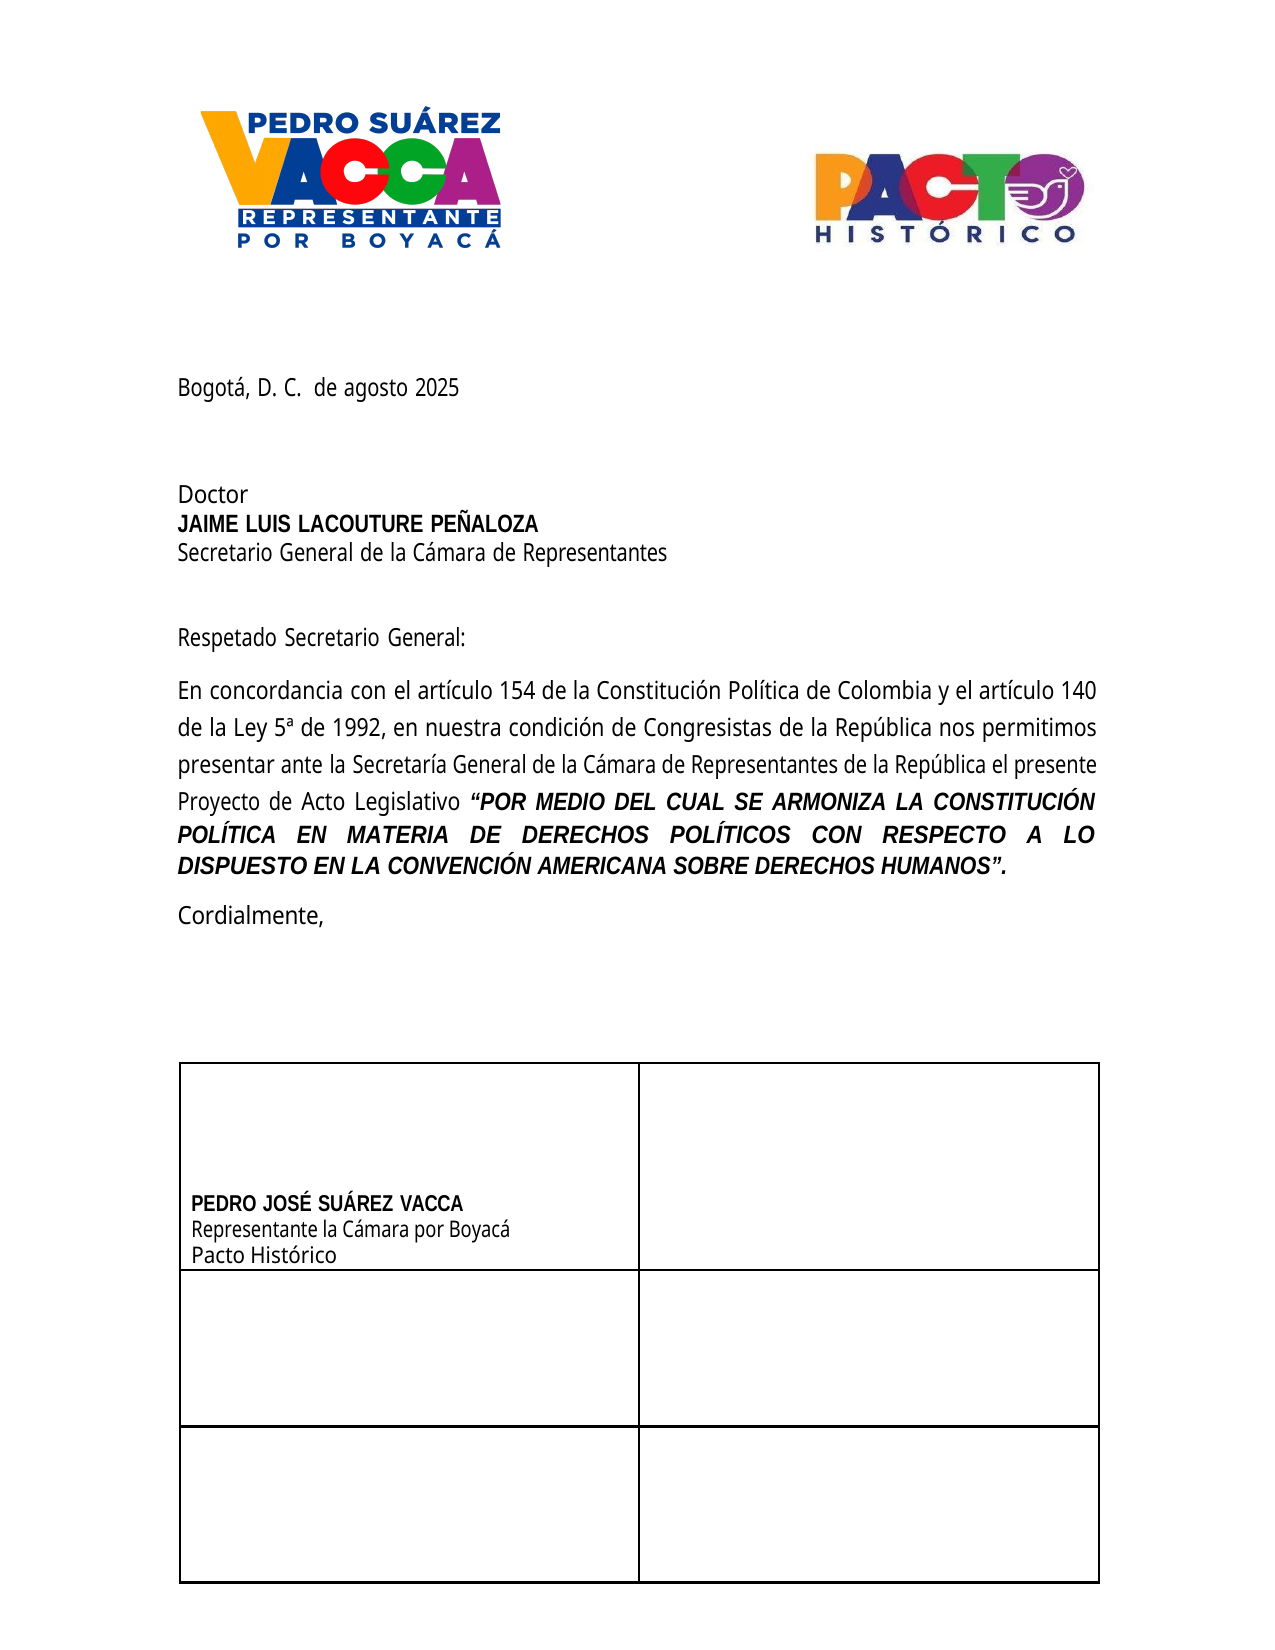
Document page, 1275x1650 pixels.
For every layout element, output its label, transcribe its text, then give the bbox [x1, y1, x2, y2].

text Cordialmente, [177, 898, 1125, 932]
table_cell [640, 1428, 1098, 1581]
text En concordancia con el artículo 154 de la Constitución Política de Colombia y el artículo 140 de la Ley 5ª de 1992, en nuestra condición de Congresistas de la República nos permitimos presentar ante la Secretaría General de la Cámara de Representantes de la República el presente Proyecto de Acto Legislativo “POR MEDIO DEL CUAL SE ARMONIZA LA CONSTITUCIÓN POLÍTICA EN MATERIA DE DERECHOS POLÍTICOS CON RESPECTO A LO DISPUESTO EN LA CONVENCIÓN AMERICANA SOBRE DERECHOS HUMANOS”. [177, 673, 1098, 879]
table_header PEDRO JOSÉ SUÁREZ VACCA Representante la Cámara por Boyacá Pacto Histórico [181, 1064, 638, 1269]
text Respetado Secretario General: [177, 620, 1125, 654]
subtitle JAIME LUIS LACOUTURE PEÑALOZA [177, 510, 1125, 538]
text Secretario General de la Cámara de Representantes [177, 538, 1125, 567]
table_header [640, 1064, 1098, 1269]
picture [803, 144, 1095, 252]
table_cell [640, 1271, 1098, 1425]
table_cell [181, 1428, 638, 1581]
text Bogotá, D. C. de agosto 2025 [177, 370, 1125, 404]
table_cell [181, 1271, 638, 1425]
text Doctor [177, 481, 1125, 510]
picture [200, 106, 501, 248]
